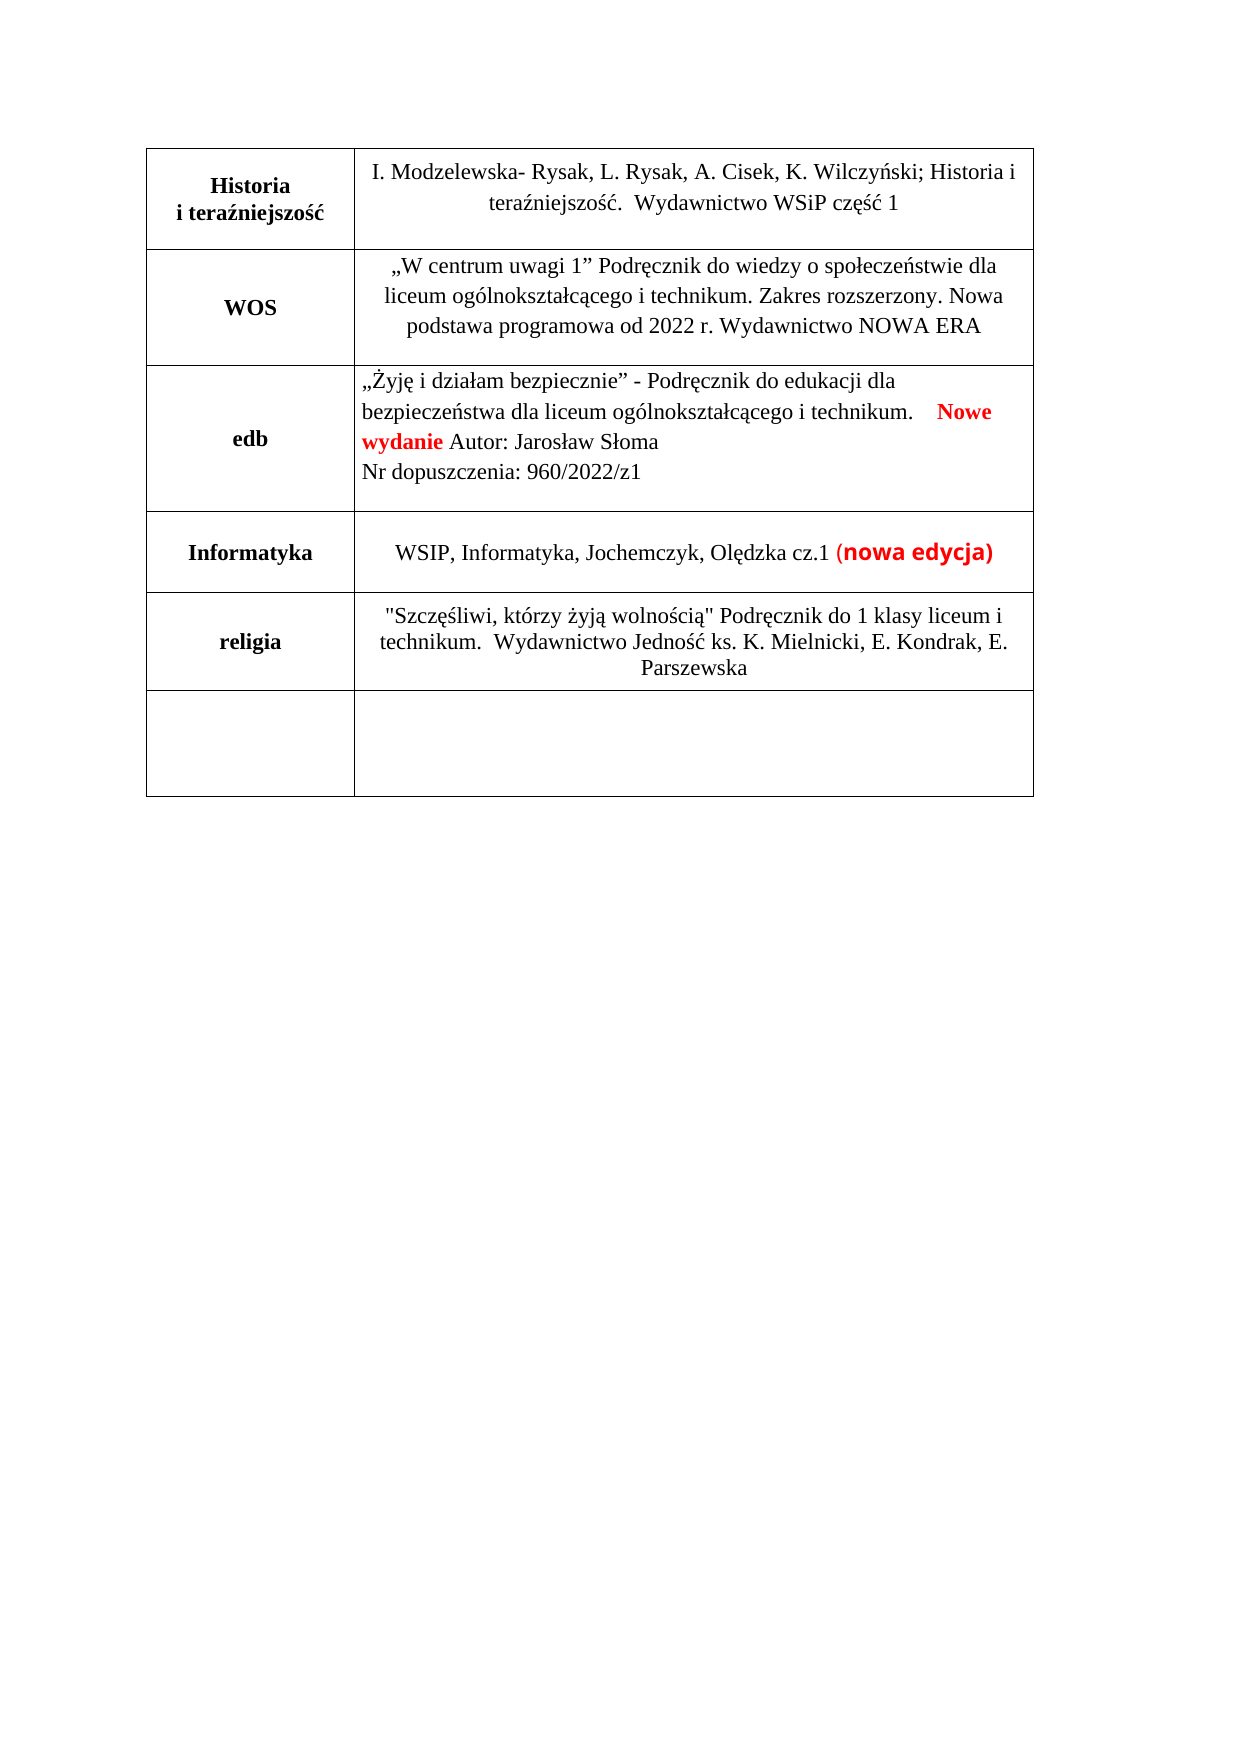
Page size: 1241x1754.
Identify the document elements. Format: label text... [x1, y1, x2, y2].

table_cell WSIP, Informatyka, Jochemczyk, Olędzka cz.1 (nowa edycja) [355, 512, 1033, 592]
table_cell „W centrum uwagi 1” Podręcznik do wiedzy o społeczeństwie dla liceum ogólnokształcącego i technikum. Zakres rozszerzony. Nowa podstawa programowa od 2022 r. Wydawnictwo NOWA ERA [355, 250, 1033, 365]
table_cell religia [147, 593, 354, 690]
table_cell I. Modzelewska- Rysak, L. Rysak, A. Cisek, K. Wilczyński; Historia i teraźniejszość. Wydawnictwo WSiP część 1 [355, 149, 1033, 249]
table_cell edb [147, 366, 354, 511]
table_cell [147, 691, 354, 796]
table_cell [355, 691, 1033, 796]
table_cell WOS [147, 250, 354, 365]
table_cell Informatyka [147, 512, 354, 592]
table_cell Historia i teraźniejszość [147, 149, 354, 249]
table_cell „Żyję i działam bezpiecznie” - Podręcznik do edukacji dla bezpieczeństwa dla liceum ogólnokształcącego i technikum. Nowe wydanie Autor: Jarosław Słoma Nr dopuszczenia: 960/2022/z1 [355, 366, 1033, 511]
table_cell "Szczęśliwi, którzy żyją wolnością" Podręcznik do 1 klasy liceum i technikum. Wydawnictwo Jedność ks. K. Mielnicki, E. Kondrak, E. Parszewska [355, 593, 1033, 690]
